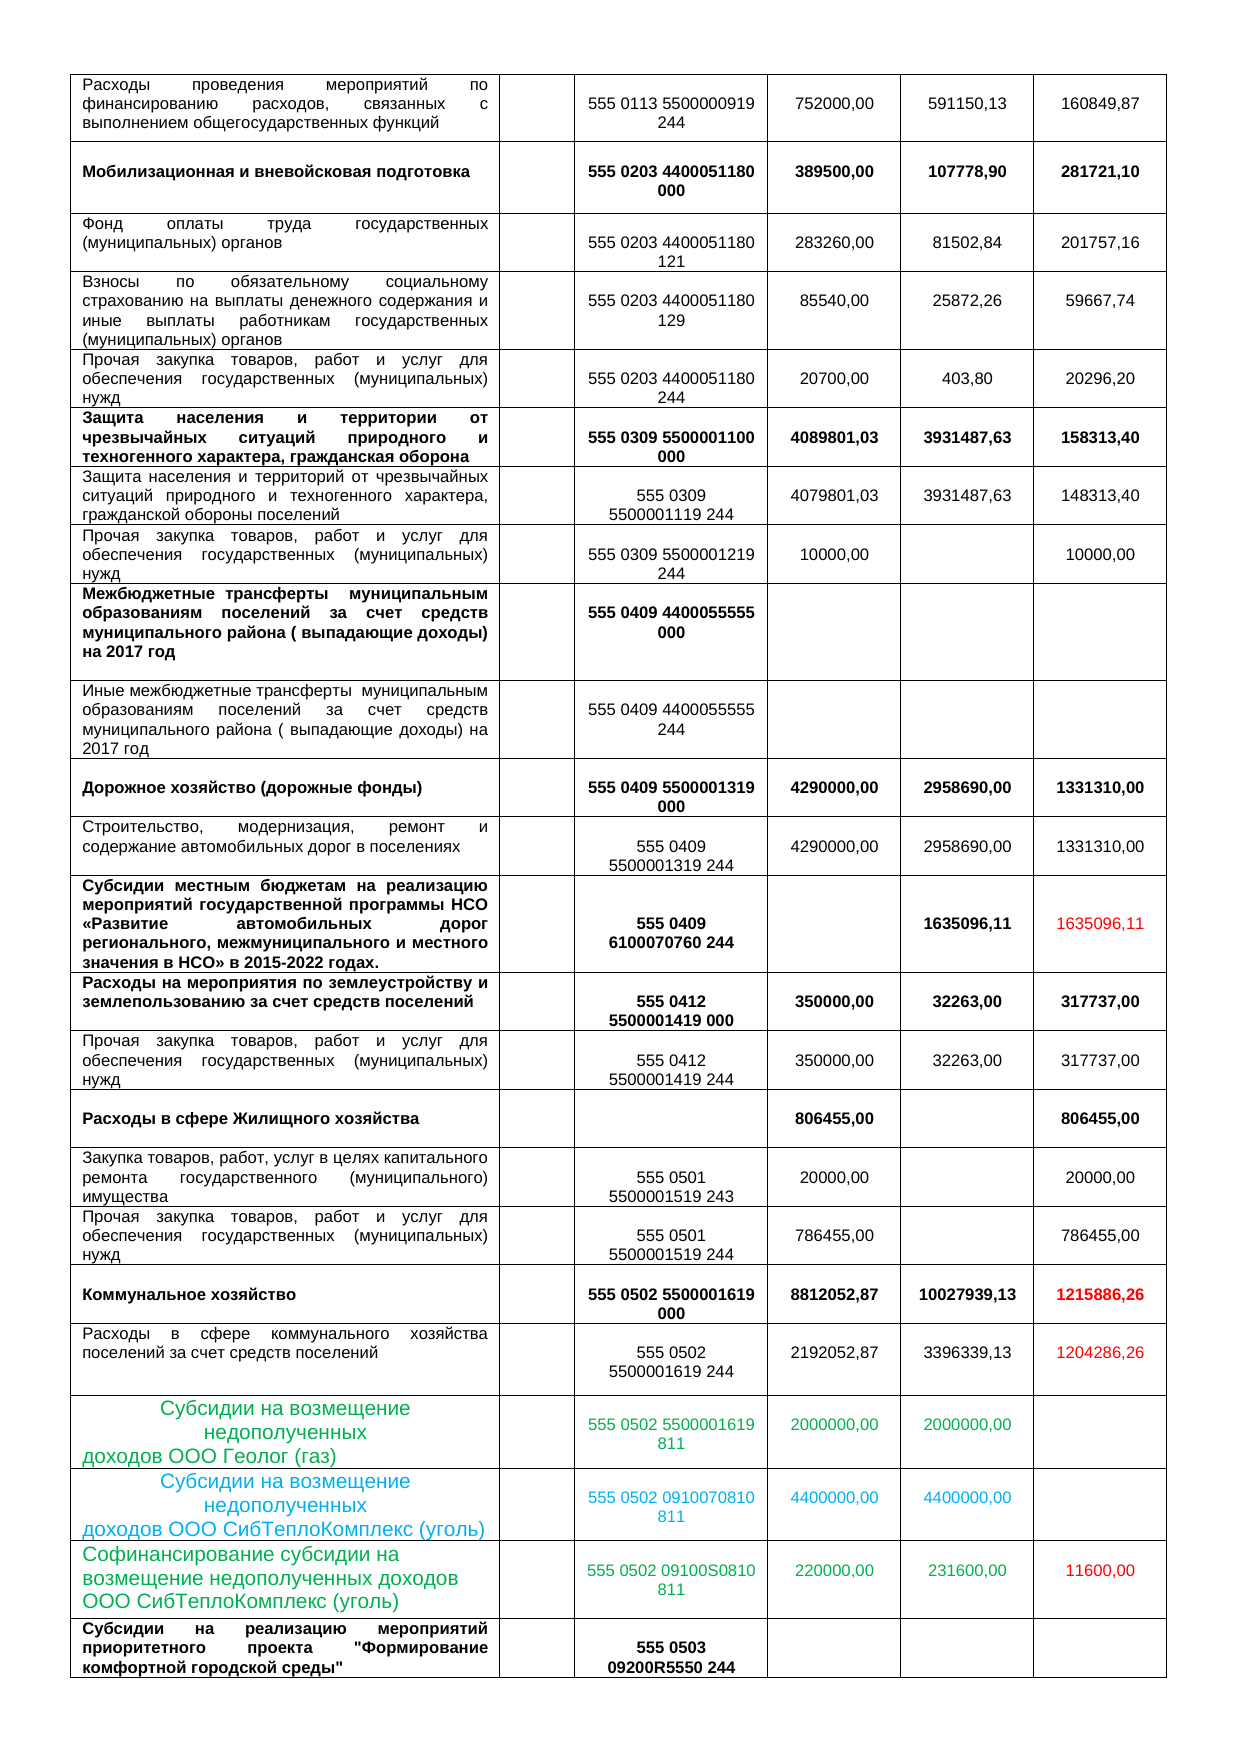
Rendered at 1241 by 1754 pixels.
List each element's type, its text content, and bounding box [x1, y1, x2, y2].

table_cell 85540,00 [768, 272, 900, 349]
table_cell 3931487,63 [901, 467, 1033, 524]
table_cell 555 0409 5500001319 244 [575, 817, 767, 875]
table_cell 1635096,11 [1034, 876, 1166, 972]
table_cell 555 0501 5500001519 243 [575, 1148, 767, 1206]
table_cell [500, 681, 574, 758]
table_cell 806455,00 [768, 1090, 900, 1147]
table_cell [500, 1031, 574, 1089]
table_cell [768, 876, 900, 972]
table_cell 555 0502 5500001619 244 [575, 1324, 767, 1394]
table_cell Прочая закупка товаров, работ и услуг для обеспечения государственных (муниципальных) нужд [71, 1207, 499, 1264]
table_cell Защита населения и территории от чрезвычайных ситуаций природного и техногенного характера, гражданская оборона [71, 408, 499, 466]
table_cell [500, 1324, 574, 1394]
table_cell [901, 1207, 1033, 1264]
table_cell [575, 1090, 767, 1147]
table_cell [1034, 1619, 1166, 1677]
table_cell 4290000,00 [768, 759, 900, 816]
table_cell 752000,00 [768, 75, 900, 141]
table_cell 2000000,00 [768, 1396, 900, 1467]
table_cell 1635096,11 [901, 876, 1033, 972]
table_cell [500, 1541, 574, 1618]
table_cell [500, 467, 574, 524]
table_cell 555 0409 4400055555 244 [575, 681, 767, 758]
table_cell [768, 681, 900, 758]
table_cell 786455,00 [768, 1207, 900, 1264]
table_cell [500, 1148, 574, 1206]
table_cell [901, 1090, 1033, 1147]
table_cell [500, 1396, 574, 1467]
table_cell 1215886,26 [1034, 1265, 1166, 1323]
table_cell 350000,00 [768, 973, 900, 1030]
table_cell 32263,00 [901, 1031, 1033, 1089]
table_cell 806455,00 [1034, 1090, 1166, 1147]
table_cell [901, 525, 1033, 583]
table_cell 786455,00 [1034, 1207, 1166, 1264]
table_cell 20000,00 [1034, 1148, 1166, 1206]
table_cell 4290000,00 [768, 817, 900, 875]
table_cell 4400000,00 [901, 1469, 1033, 1540]
table_cell 350000,00 [768, 1031, 900, 1089]
table_cell Дорожное хозяйство (дорожные фонды) [71, 759, 499, 816]
table_cell [1034, 1469, 1166, 1540]
table_cell Межбюджетные трансферты муниципальным образованиям поселений за счет средств муниципального района ( выпадающие доходы) на 2017 год [71, 584, 499, 680]
table_cell [1034, 681, 1166, 758]
table_cell Закупка товаров, работ, услуг в целях капитального ремонта государственного (муниципального) имущества [71, 1148, 499, 1206]
table_cell 148313,40 [1034, 467, 1166, 524]
table_cell 389500,00 [768, 142, 900, 212]
table_cell 4079801,03 [768, 467, 900, 524]
table_cell 555 0203 4400051180 121 [575, 214, 767, 271]
table_cell 281721,10 [1034, 142, 1166, 212]
table_cell [768, 1619, 900, 1677]
table_cell [500, 973, 574, 1030]
table_cell Мобилизационная и вневойсковая подготовка [71, 142, 499, 212]
table_cell 8812052,87 [768, 1265, 900, 1323]
table_cell Прочая закупка товаров, работ и услуг для обеспечения государственных (муниципальных) нужд [71, 1031, 499, 1089]
table_cell Коммунальное хозяйство [71, 1265, 499, 1323]
table_cell 555 0203 4400051180 000 [575, 142, 767, 212]
table_cell 555 0412 5500001419 000 [575, 973, 767, 1030]
table_cell [500, 1619, 574, 1677]
table_cell Строительство, модернизация, ремонт и содержание автомобильных дорог в поселениях [71, 817, 499, 875]
table_cell 555 0501 5500001519 244 [575, 1207, 767, 1264]
table_cell [768, 584, 900, 680]
table_cell 283260,00 [768, 214, 900, 271]
table_cell 10000,00 [768, 525, 900, 583]
table_cell 555 0309 5500001219 244 [575, 525, 767, 583]
table_cell 555 0502 5500001619 000 [575, 1265, 767, 1323]
table_cell 20000,00 [768, 1148, 900, 1206]
table_cell Субсидии местным бюджетам на реализацию мероприятий государственной программы НСО «Развитие автомобильных дорог регионального, межмуниципального и местного значения в НСО» в 2015-2022 годах. [71, 876, 499, 972]
table_cell Взносы по обязательному социальному страхованию на выплаты денежного содержания и иные выплаты работникам государственных (муниципальных) органов [71, 272, 499, 349]
table_cell 158313,40 [1034, 408, 1166, 466]
table_cell 1331310,00 [1034, 817, 1166, 875]
table_cell Расходы проведения мероприятий по финансированию расходов, связанных с выполнением общегосударственных функций [71, 75, 499, 141]
table_cell 317737,00 [1034, 1031, 1166, 1089]
table_cell 4400000,00 [768, 1469, 900, 1540]
table_cell Прочая закупка товаров, работ и услуг для обеспечения государственных (муниципальных) нужд [71, 525, 499, 583]
table_cell Защита населения и территорий от чрезвычайных ситуаций природного и техногенного характера, гражданской обороны поселений [71, 467, 499, 524]
table_cell 555 0409 5500001319 000 [575, 759, 767, 816]
table_cell [901, 681, 1033, 758]
table_cell [500, 214, 574, 271]
table_cell 3931487,63 [901, 408, 1033, 466]
table_cell [500, 1090, 574, 1147]
table_cell Расходы на мероприятия по землеустройству и землепользованию за счет средств поселений [71, 973, 499, 1030]
table_cell 1331310,00 [1034, 759, 1166, 816]
table_cell 10000,00 [1034, 525, 1166, 583]
table_cell 555 0502 5500001619 811 [575, 1396, 767, 1467]
table_cell [500, 75, 574, 141]
table_cell 317737,00 [1034, 973, 1166, 1030]
table_cell [901, 1148, 1033, 1206]
table_cell 32263,00 [901, 973, 1033, 1030]
table_cell 231600,00 [901, 1541, 1033, 1618]
table_cell Прочая закупка товаров, работ и услуг для обеспечения государственных (муниципальных) нужд [71, 350, 499, 407]
table_cell 2000000,00 [901, 1396, 1033, 1467]
table_cell 555 0203 4400051180 244 [575, 350, 767, 407]
table_cell 555 0502 09100S0810 811 [575, 1541, 767, 1618]
table_cell [500, 408, 574, 466]
table_cell [500, 1265, 574, 1323]
table_cell 555 0409 6100070760 244 [575, 876, 767, 972]
table_cell Фонд оплаты труда государственных (муниципальных) органов [71, 214, 499, 271]
table_cell [500, 876, 574, 972]
table_cell 20296,20 [1034, 350, 1166, 407]
table_cell 11600,00 [1034, 1541, 1166, 1618]
table_cell 403,80 [901, 350, 1033, 407]
table_cell Расходы в сфере коммунального хозяйства поселений за счет средств поселений [71, 1324, 499, 1394]
table_cell 220000,00 [768, 1541, 900, 1618]
table_cell 81502,84 [901, 214, 1033, 271]
table_cell [500, 584, 574, 680]
table_cell 107778,90 [901, 142, 1033, 212]
table_cell Расходы в сфере Жилищного хозяйства [71, 1090, 499, 1147]
table_cell [500, 817, 574, 875]
table_cell 555 0113 5500000919 244 [575, 75, 767, 141]
table_cell 20700,00 [768, 350, 900, 407]
table_cell [901, 584, 1033, 680]
table_cell 591150,13 [901, 75, 1033, 141]
table_cell 59667,74 [1034, 272, 1166, 349]
table_cell 555 0502 0910070810 811 [575, 1469, 767, 1540]
table_cell [1034, 1396, 1166, 1467]
table_cell 25872,26 [901, 272, 1033, 349]
table_cell 555 0412 5500001419 244 [575, 1031, 767, 1089]
table_cell [500, 1207, 574, 1264]
table_cell [500, 272, 574, 349]
table_cell [500, 1469, 574, 1540]
table_cell 2192052,87 [768, 1324, 900, 1394]
table_cell 201757,16 [1034, 214, 1166, 271]
table_cell 1204286,26 [1034, 1324, 1166, 1394]
table_cell 160849,87 [1034, 75, 1166, 141]
table_cell Субсидии на реализацию мероприятий приоритетного проекта "Формирование комфортной городской среды" [71, 1619, 499, 1677]
table_cell [500, 142, 574, 212]
table_cell 4089801,03 [768, 408, 900, 466]
table_cell 555 0503 09200R5550 244 [575, 1619, 767, 1677]
table_cell Иные межбюджетные трансферты муниципальным образованиям поселений за счет средств муниципального района ( выпадающие доходы) на 2017 год [71, 681, 499, 758]
table_cell 555 0309 5500001119 244 [575, 467, 767, 524]
table_cell 2958690,00 [901, 817, 1033, 875]
table_cell 555 0203 4400051180 129 [575, 272, 767, 349]
table_cell Субсидии на возмещение недополученных доходов ООО Геолог (газ) [71, 1396, 499, 1467]
table_cell [500, 759, 574, 816]
table_cell [500, 350, 574, 407]
table_cell 2958690,00 [901, 759, 1033, 816]
table_cell 555 0409 4400055555 000 [575, 584, 767, 680]
table_cell [901, 1619, 1033, 1677]
table_cell [500, 525, 574, 583]
table_cell 3396339,13 [901, 1324, 1033, 1394]
table_cell 10027939,13 [901, 1265, 1033, 1323]
table_cell [1034, 584, 1166, 680]
table_cell Софинансирование субсидии на возмещение недополученных доходов ООО СибТеплоКомплекс (уголь) [71, 1541, 499, 1618]
table_cell 555 0309 5500001100 000 [575, 408, 767, 466]
table_cell Субсидии на возмещение недополученных доходов ООО СибТеплоКомплекс (уголь) [71, 1469, 499, 1540]
